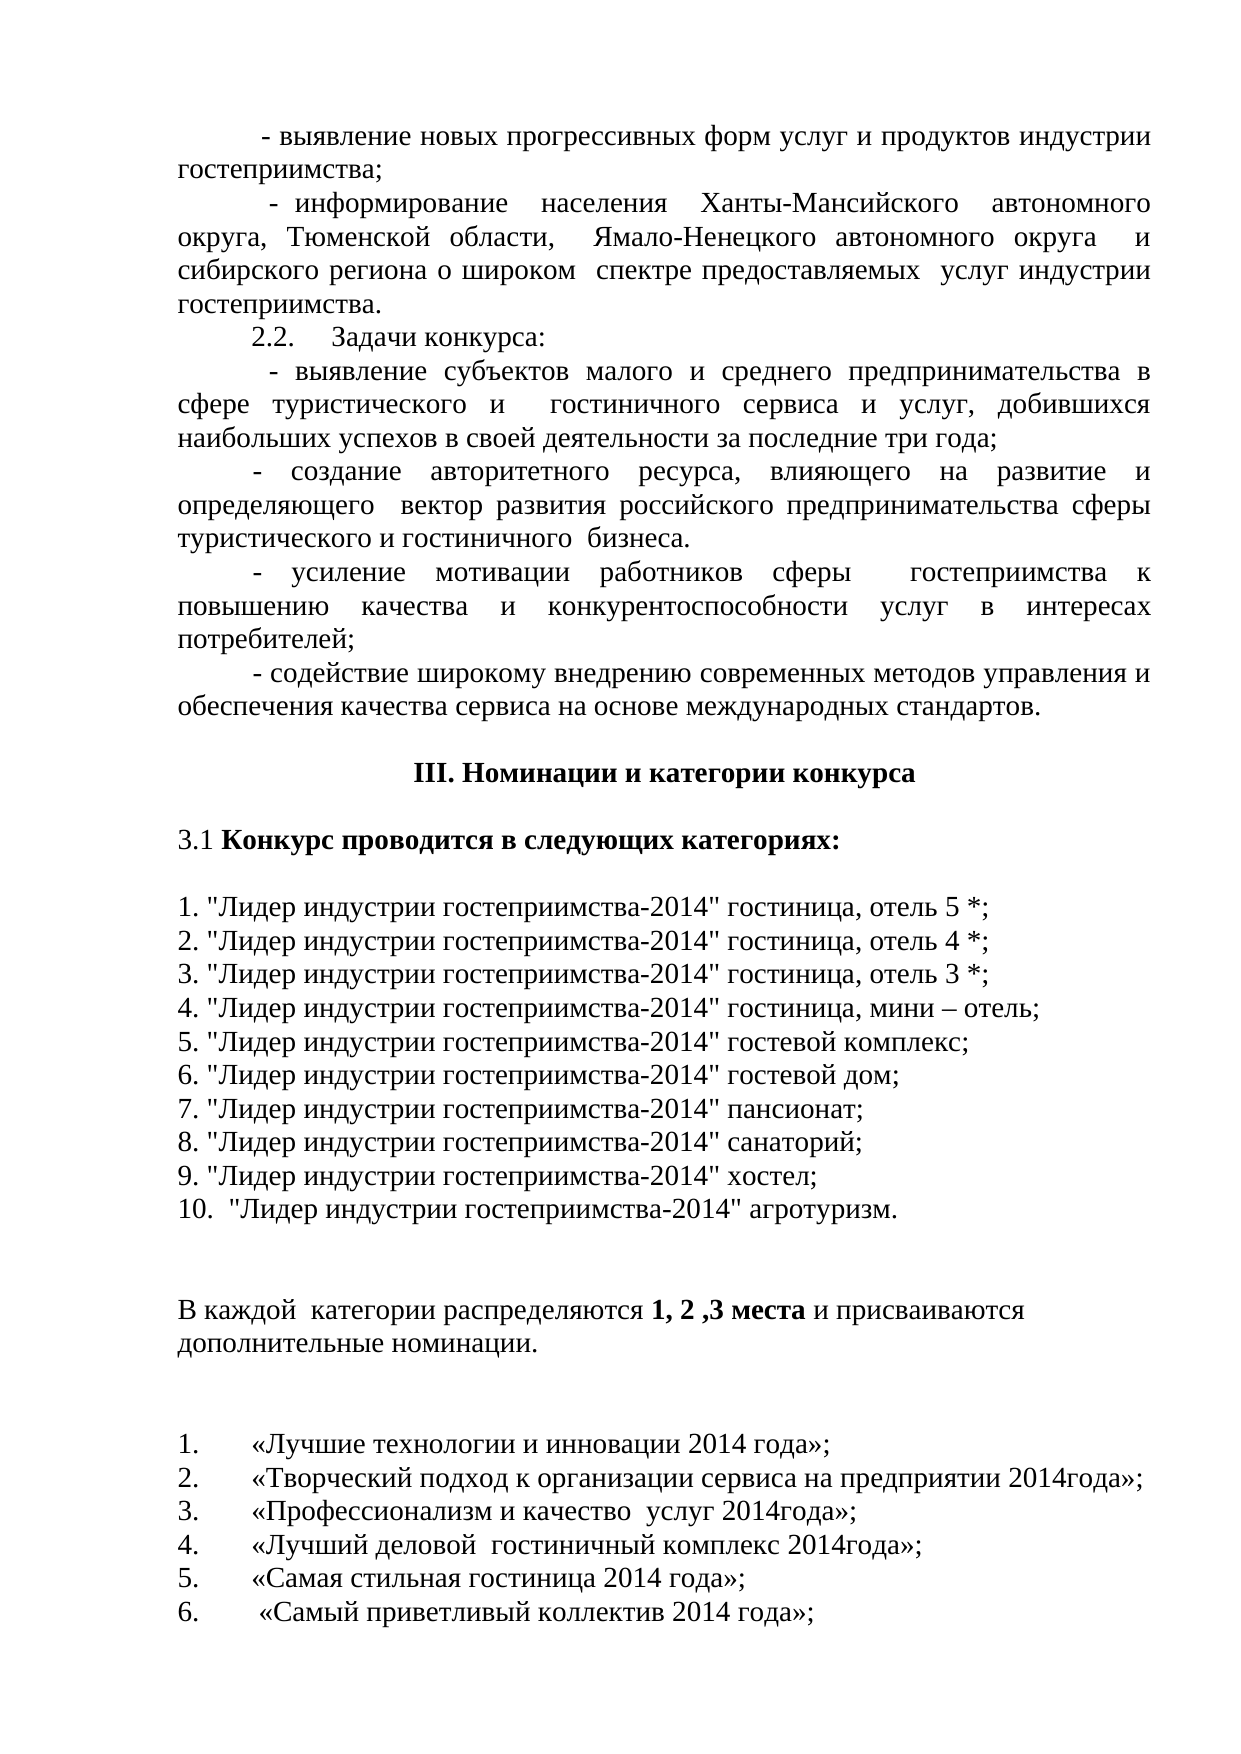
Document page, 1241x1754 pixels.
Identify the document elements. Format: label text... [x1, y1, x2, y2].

list «Творческий подход к организации сервиса на предприятии 2014года»; [177, 1460, 1152, 1493]
text - выявление субъектов малого и среднего предпринимательства в сфере туристического и гостиничного сервиса и услуг, добившихся наибольших успехов в своей деятельности за последние три года; [177, 353, 1152, 453]
text 1. "Лидер индустрии гостеприимства-2014" гостиница, отель 5 *; [177, 889, 1152, 923]
text 9. "Лидер индустрии гостеприимства-2014" хостел; [177, 1158, 1152, 1191]
text 7. "Лидер индустрии гостеприимства-2014" пансионат; [177, 1091, 1152, 1124]
text - содействие широкому внедрению современных методов управления и обеспечения качества сервиса на основе международных стандартов. [177, 655, 1152, 722]
list «Лучшие технологии и инновации 2014 года»; [177, 1426, 1152, 1460]
text 6. "Лидер индустрии гостеприимства-2014" гостевой дом; [177, 1057, 1152, 1091]
list «Самый приветливый коллектив 2014 года»; [177, 1594, 1152, 1627]
text 2.2. Задачи конкурса: [251, 319, 1152, 353]
text 3. "Лидер индустрии гостеприимства-2014" гостиница, отель 3 *; [177, 957, 1152, 990]
text 5. "Лидер индустрии гостеприимства-2014" гостевой комплекс; [177, 1024, 1152, 1057]
text В каждой категории распределяются 1, 2 ,3 места и присваиваются дополнительные номинации. [177, 1292, 1152, 1359]
text - усиление мотивации работников сферы гостеприимства к повышению качества и конкурентоспособности услуг в интересах потребителей; [177, 554, 1152, 655]
text 3.1 Конкурс проводится в следующих категориях: [177, 822, 1152, 856]
text III. Номинации и категории конкурса [177, 755, 1152, 789]
list «Профессионализм и качество услуг 2014года»; [177, 1493, 1152, 1527]
list «Самая стильная гостиница 2014 года»; [177, 1560, 1152, 1594]
text 10. "Лидер индустрии гостеприимства-2014" агротуризм. [177, 1191, 1152, 1225]
text 2. "Лидер индустрии гостеприимства-2014" гостиница, отель 4 *; [177, 923, 1152, 957]
text - выявление новых прогрессивных форм услуг и продуктов индустрии гостеприимства; [177, 118, 1152, 185]
text - создание авторитетного ресурса, влияющего на развитие и определяющего вектор развития российского предпринимательства сферы туристического и гостиничного бизнеса. [177, 453, 1152, 554]
list «Лучший деловой гостиничный комплекс 2014года»; [177, 1527, 1152, 1560]
text 4. "Лидер индустрии гостеприимства-2014" гостиница, мини – отель; [177, 990, 1152, 1024]
text - информирование населения Ханты-Мансийского автономного округа, Тюменской области, Ямало-Ненецкого автономного округа и сибирского региона о широком спектре предоставляемых услуг индустрии гостеприимства. [177, 185, 1152, 319]
text 8. "Лидер индустрии гостеприимства-2014" санаторий; [177, 1124, 1152, 1158]
